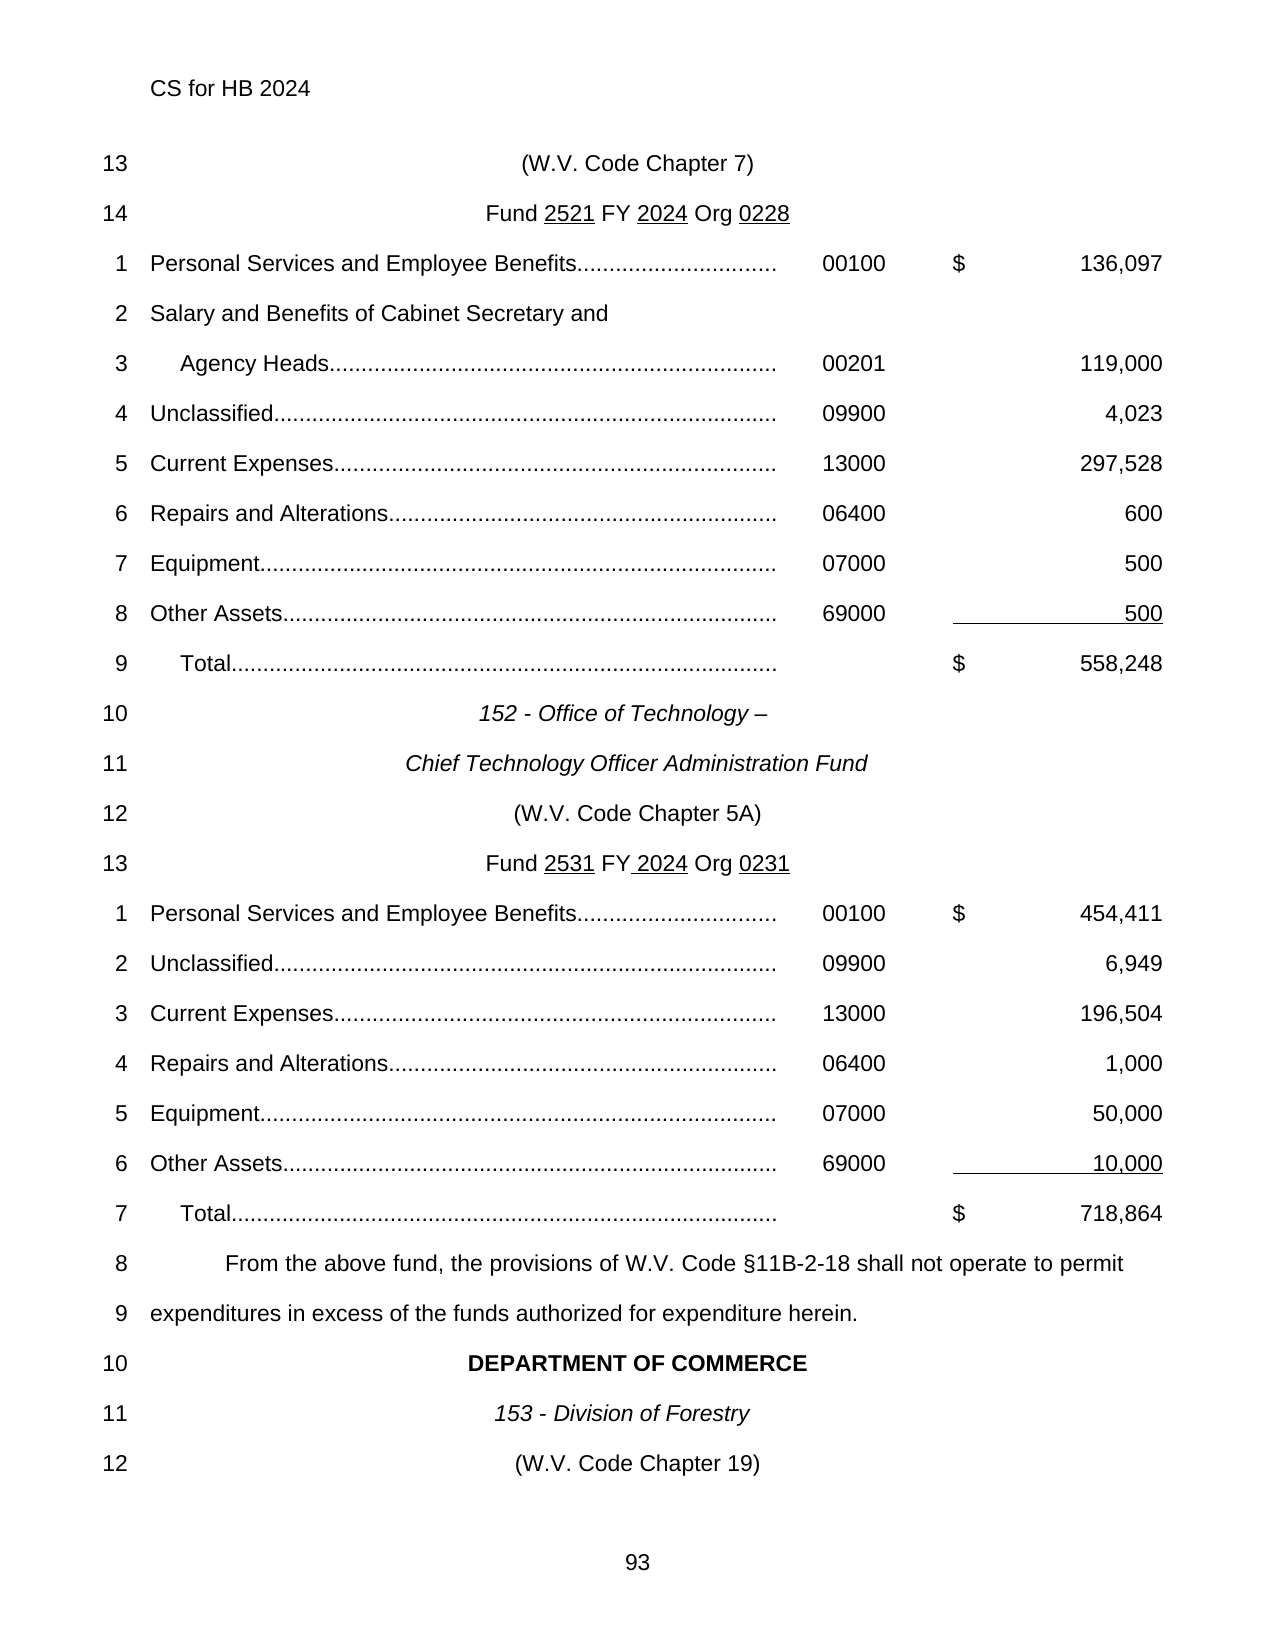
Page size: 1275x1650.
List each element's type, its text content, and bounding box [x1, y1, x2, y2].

text Other Assets 69000 500 [150, 600, 1125, 626]
text Personal Services and Employee Benefits 00100 $ 136,097 [150, 250, 1125, 276]
text (W.V. Code Chapter 19) [150, 1450, 1125, 1476]
text Personal Services and Employee Benefits 00100 $ 454,411 [150, 900, 1125, 926]
text Total $ 558,248 [150, 650, 1125, 676]
text (W.V. Code Chapter 5A) [150, 800, 1125, 826]
text Salary and Benefits of Cabinet Secretary and [150, 300, 1125, 326]
text Fund 2531 FY 2024 Org 0231 [150, 850, 1125, 876]
text From the above fund, the provisions of W.V. Code §11B-2-18 shall not operate to permit expenditures in excess of the funds authorized for expenditure herein. [150, 1250, 1125, 1326]
text Unclassified 09900 4,023 [150, 400, 1125, 426]
list Division of Forestry [150, 1400, 1125, 1426]
text Unclassified 09900 6,949 [150, 950, 1125, 976]
text Current Expenses 13000 297,528 [150, 450, 1125, 476]
text Equipment 07000 500 [150, 550, 1125, 576]
text Other Assets 69000 10,000 [150, 1150, 1125, 1176]
text Current Expenses 13000 196,504 [150, 1000, 1125, 1026]
text Agency Heads 00201 119,000 [150, 350, 1125, 376]
text Equipment 07000 50,000 [150, 1100, 1125, 1126]
text Repairs and Alterations 06400 1,000 [150, 1050, 1125, 1076]
list Office of Technology – [150, 700, 1125, 726]
text (W.V. Code Chapter 7) [150, 150, 1125, 176]
text DEPARTMENT OF COMMERCE [150, 1350, 1125, 1376]
text Chief Technology Officer Administration Fund [150, 750, 1125, 776]
text Fund 2521 FY 2024 Org 0228 [150, 200, 1125, 226]
text Total $ 718,864 [150, 1200, 1125, 1226]
text Repairs and Alterations 06400 600 [150, 500, 1125, 526]
